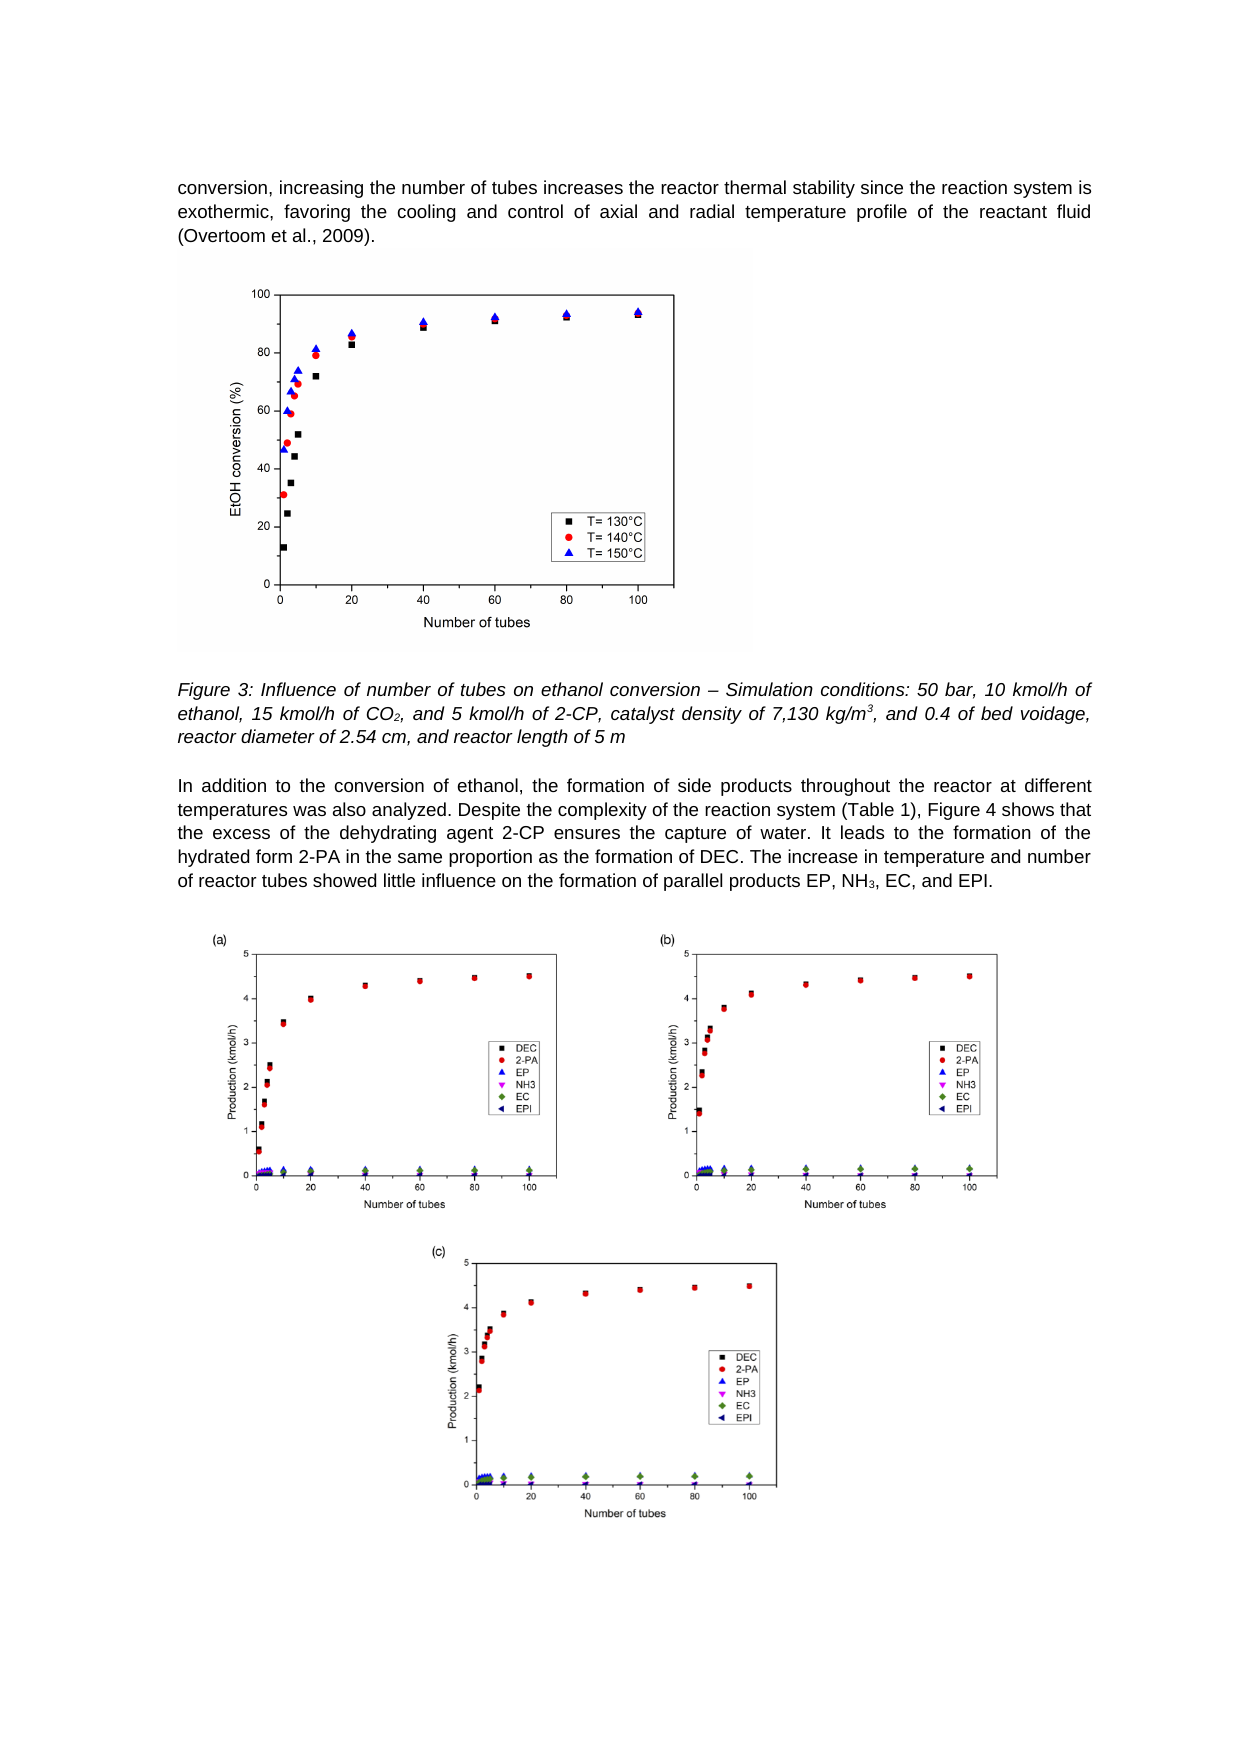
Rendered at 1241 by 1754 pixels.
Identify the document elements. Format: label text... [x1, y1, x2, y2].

text In addition to the conversion of ethanol, the formation of side products throughout the reactor at different temperatures was also analyzed. Despite the complexity of the reaction system (Table 1), Figure 4 shows that the excess of the dehydrating agent 2-CP ensures the capture of water. It leads to the formation of the hydrated form 2-PA in the same proportion as the formation of DEC. The increase in temperature and number of reactor tubes showed little influence on the formation of parallel products EP, NH3, EC, and EPI. [177, 775, 1092, 891]
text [177, 177, 1092, 246]
picture [177, 918, 1058, 1526]
picture [177, 248, 753, 652]
text Figure 3: Influence of number of tubes on ethanol conversion – Simulation conditions: 50 bar, 10 kmol/h of ethanol, 15 kmol/h of CO2, and 5 kmol/h of 2-CP, catalyst density of 7,130 kg/m3, and 0.4 of bed voidage, reactor diameter of 2.54 cm, and reactor length of 5 m [177, 679, 1092, 748]
